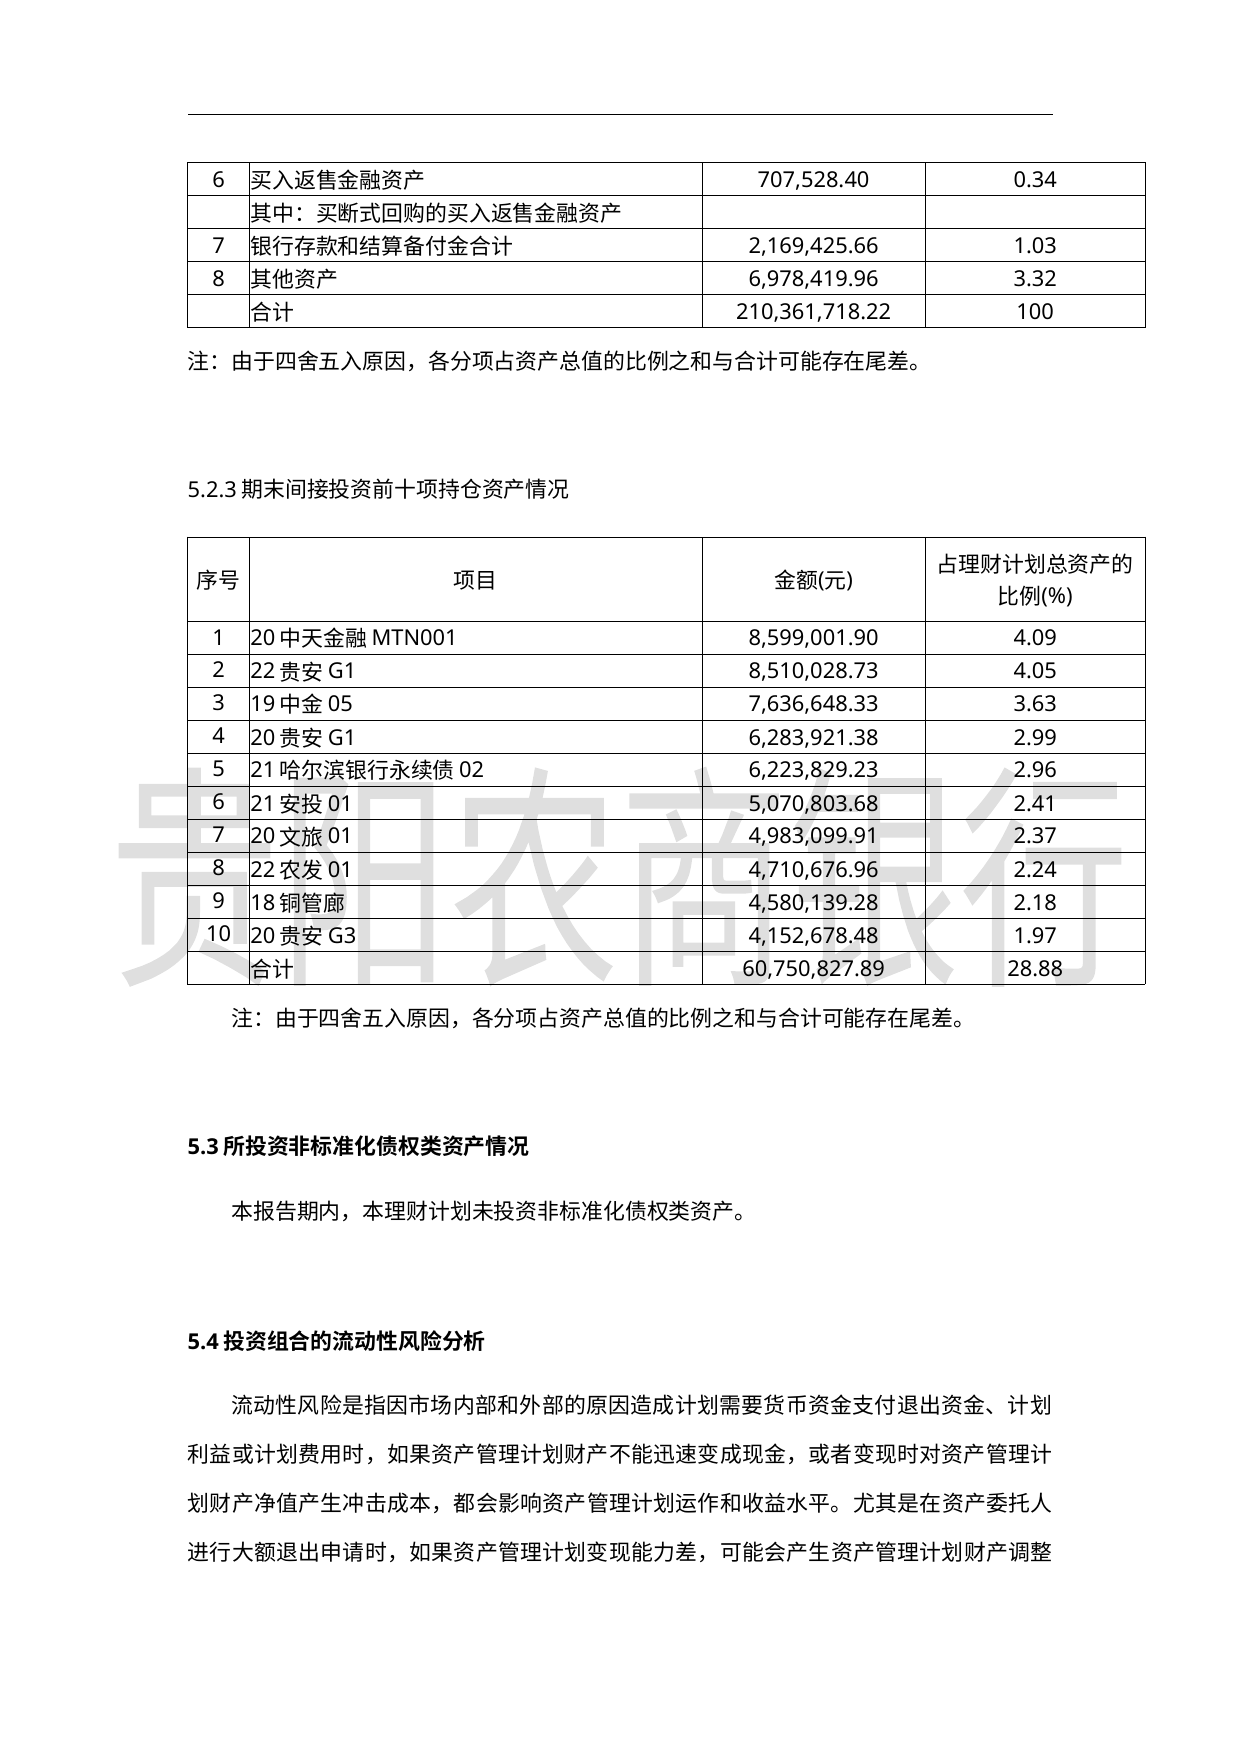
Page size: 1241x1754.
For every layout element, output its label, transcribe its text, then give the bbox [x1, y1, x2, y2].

table_cell 2.18 [926, 886, 1145, 918]
table_cell 100 [926, 295, 1145, 327]
table_cell 6 [188, 787, 249, 819]
table_cell 5,070,803.68 [703, 787, 925, 819]
table_cell 4.05 [926, 655, 1145, 687]
text 注：由于四舍五入原因，各分项占资产总值的比例之和与合计可能存在尾差。 [187, 344, 1053, 376]
table_cell 2.96 [926, 754, 1145, 786]
table_cell 9 [188, 886, 249, 918]
table_cell 8,510,028.73 [703, 655, 925, 687]
table_cell 3 [188, 688, 249, 719]
table_cell [188, 952, 249, 984]
text 注：由于四舍五入原因，各分项占资产总值的比例之和与合计可能存在尾差。 [187, 1001, 1053, 1033]
table_cell 5 [188, 754, 249, 786]
table_cell 21哈尔滨银行永续债02 [250, 754, 702, 786]
table_cell 6 [188, 163, 249, 195]
table_cell 8 [188, 262, 249, 294]
table_cell 22农发01 [250, 853, 702, 885]
table_cell [188, 295, 249, 327]
table_cell 20中天金融MTN001 [250, 622, 702, 653]
table_cell 18铜管廊 [250, 886, 702, 918]
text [187, 1388, 1053, 1567]
table_cell 28.88 [926, 952, 1145, 984]
table_cell [926, 196, 1145, 228]
table_cell 10 [188, 919, 249, 951]
table_cell 6,223,829.23 [703, 754, 925, 786]
table_cell 4,152,678.48 [703, 919, 925, 951]
table_cell 2 [188, 655, 249, 687]
table_cell 707,528.40 [703, 163, 925, 195]
table_cell 0.34 [926, 163, 1145, 195]
table_cell 1.03 [926, 229, 1145, 261]
text 本报告期内，本理财计划未投资非标准化债权类资产。 [187, 1193, 1053, 1226]
table_cell [703, 196, 925, 228]
table_cell 4,710,676.96 [703, 853, 925, 885]
table_header 项目 [250, 538, 702, 621]
table_cell 其他资产 [250, 262, 702, 294]
table_cell 2.41 [926, 787, 1145, 819]
table_cell 4 [188, 721, 249, 753]
table_cell 4.09 [926, 622, 1145, 653]
text 5.2.3期末间接投资前十项持仓资产情况 [187, 472, 1053, 504]
table_cell 1 [188, 622, 249, 653]
table_cell 19中金05 [250, 688, 702, 719]
table_header 占理财计划总资产的比例(%) [926, 538, 1145, 621]
text 5.4投资组合的流动性风险分析 [187, 1323, 1053, 1356]
table_cell [188, 196, 249, 228]
table_cell 合计 [250, 295, 702, 327]
text 5.3所投资非标准化债权类资产情况 [187, 1129, 1053, 1161]
table_cell 7 [188, 820, 249, 852]
table_cell 7,636,648.33 [703, 688, 925, 719]
table_cell 22贵安G1 [250, 655, 702, 687]
table_header 序号 [188, 538, 249, 621]
table_cell 60,750,827.89 [703, 952, 925, 984]
table_cell 7 [188, 229, 249, 261]
table_cell 6,978,419.96 [703, 262, 925, 294]
table_cell 银行存款和结算备付金合计 [250, 229, 702, 261]
table_cell 20文旅01 [250, 820, 702, 852]
table_cell 2.24 [926, 853, 1145, 885]
table_cell 其中：买断式回购的买入返售金融资产 [250, 196, 702, 228]
table_cell 1.97 [926, 919, 1145, 951]
table_cell 3.32 [926, 262, 1145, 294]
table_cell 2.37 [926, 820, 1145, 852]
table_cell 4,983,099.91 [703, 820, 925, 852]
table_cell 20贵安G3 [250, 919, 702, 951]
table_cell 21安投01 [250, 787, 702, 819]
table_cell 210,361,718.22 [703, 295, 925, 327]
table_cell 3.63 [926, 688, 1145, 719]
table_cell 8,599,001.90 [703, 622, 925, 653]
table_cell 4,580,139.28 [703, 886, 925, 918]
table_cell 20贵安G1 [250, 721, 702, 753]
table_cell 2.99 [926, 721, 1145, 753]
table_header 金额(元) [703, 538, 925, 621]
table_cell 买入返售金融资产 [250, 163, 702, 195]
table_cell 2,169,425.66 [703, 229, 925, 261]
table_cell 合计 [250, 952, 702, 984]
table_cell 6,283,921.38 [703, 721, 925, 753]
table_cell 8 [188, 853, 249, 885]
